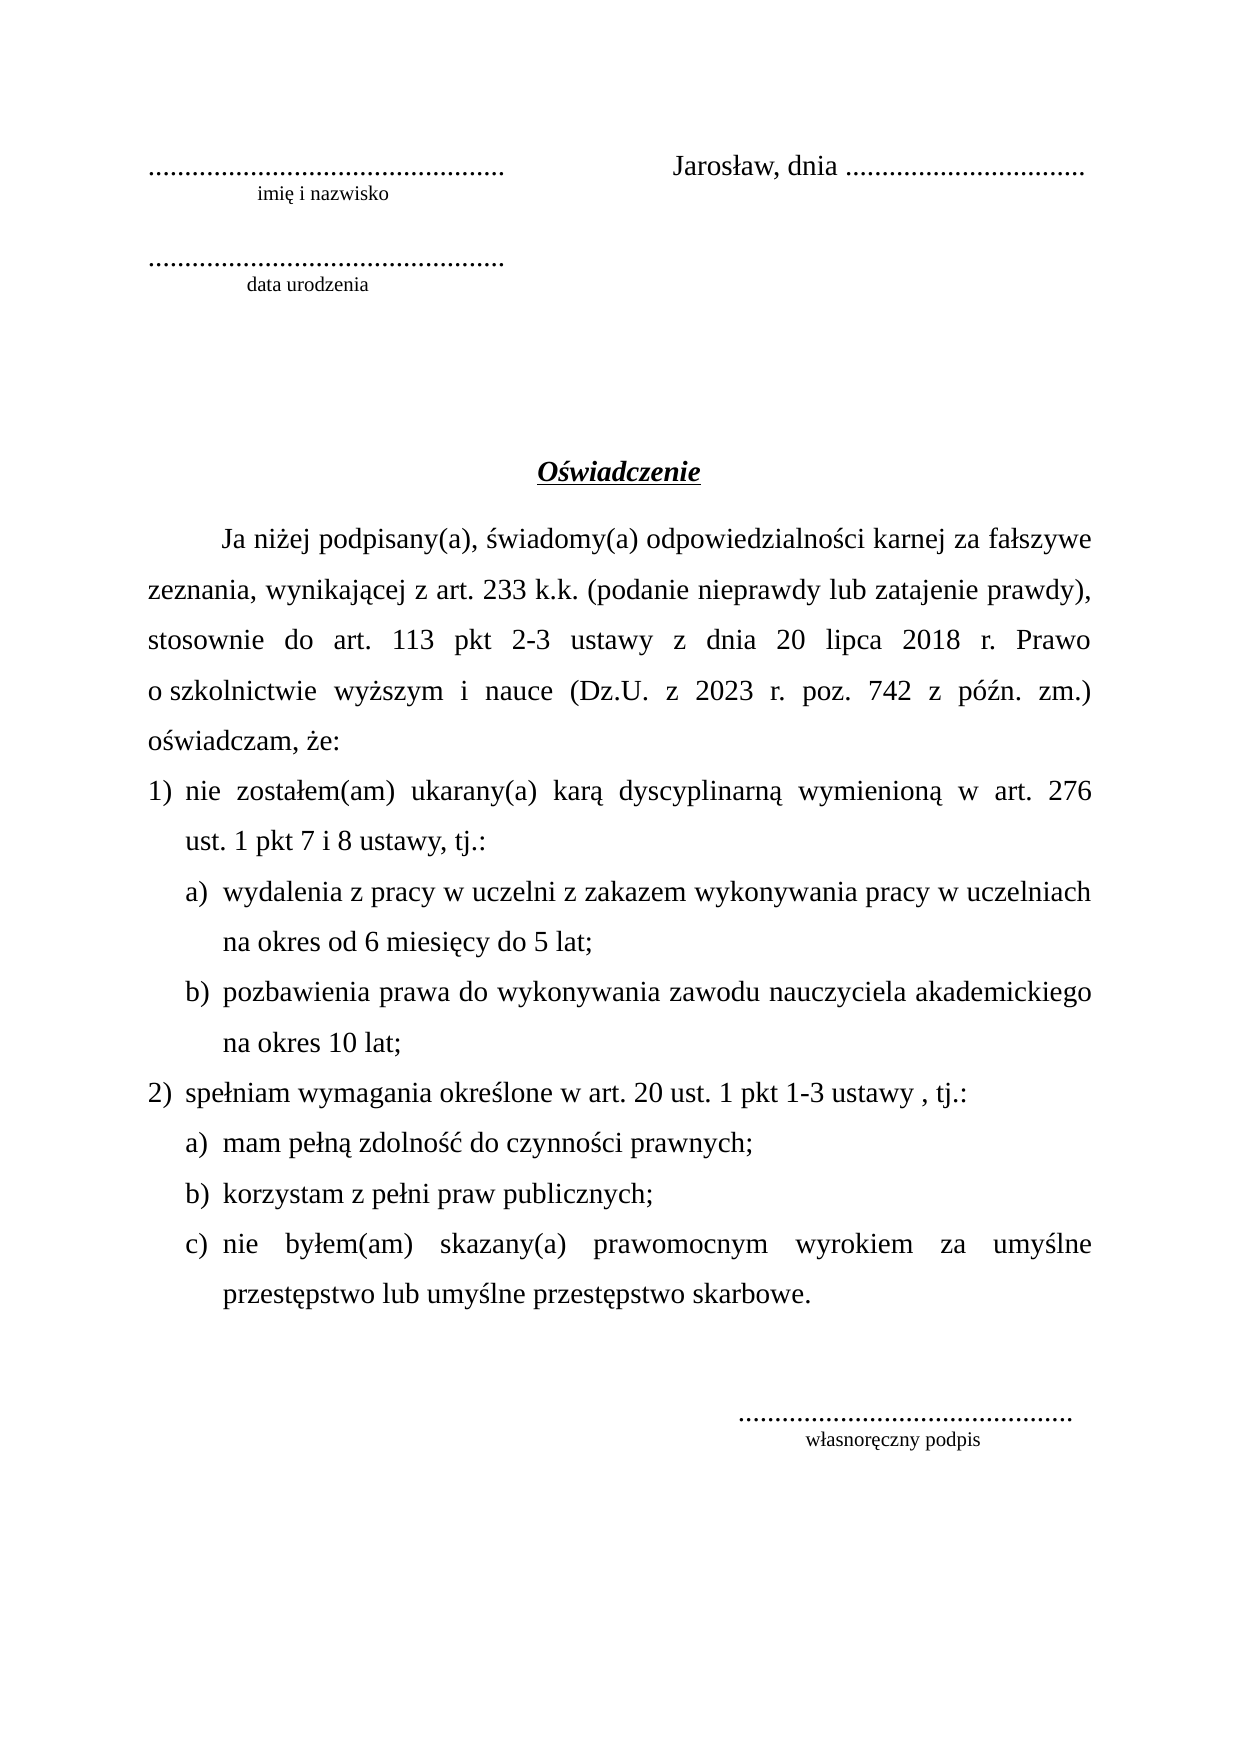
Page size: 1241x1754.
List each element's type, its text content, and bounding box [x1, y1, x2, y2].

text własnoręczny podpis [148, 1427, 1093, 1451]
text imię i nazwisko [148, 181, 1093, 205]
list spełniam wymagania określone w art. 20 ust. 1 pkt 1-3 ustawy , tj.: [148, 1075, 1093, 1109]
list pozbawienia prawa do wykonywania zawodu nauczyciela akademickiego na okres 10 lat; [185, 974, 1093, 1058]
text Oświadczenie [148, 454, 1093, 488]
text Ja niżej podpisany(a), świadomy(a) odpowiedzialności karnej za fałszywe zeznania, wynikającej z art. 233 k.k. (podanie nieprawdy lub zatajenie prawdy), stosownie do art. 113 pkt 2-3 ustawy z dnia 20 lipca 2018 r. Prawo o szkolnictwie wyższym i nauce (Dz.U. z 2023 r. poz. 742 z późn. zm.) oświadczam, że: [148, 522, 1093, 756]
text data urodzenia [148, 272, 1093, 296]
list mam pełną zdolność do czynności prawnych; [185, 1125, 1093, 1159]
list nie zostałem(am) ukarany(a) karą dyscyplinarną wymienioną w art. 276 ust. 1 pkt 7 i 8 ustawy, tj.: [148, 773, 1093, 857]
text ................................................. Jarosław, dnia ................................. [148, 148, 1093, 181]
list korzystam z pełni praw publicznych; [185, 1176, 1093, 1209]
text .............................................. [148, 1394, 1093, 1427]
text ................................................. [148, 239, 1093, 272]
list nie byłem(am) skazany(a) prawomocnym wyrokiem za umyślne przestępstwo lub umyślne przestępstwo skarbowe. [185, 1226, 1093, 1310]
list wydalenia z pracy w uczelni z zakazem wykonywania pracy w uczelniach na okres od 6 miesięcy do 5 lat; [185, 874, 1093, 958]
